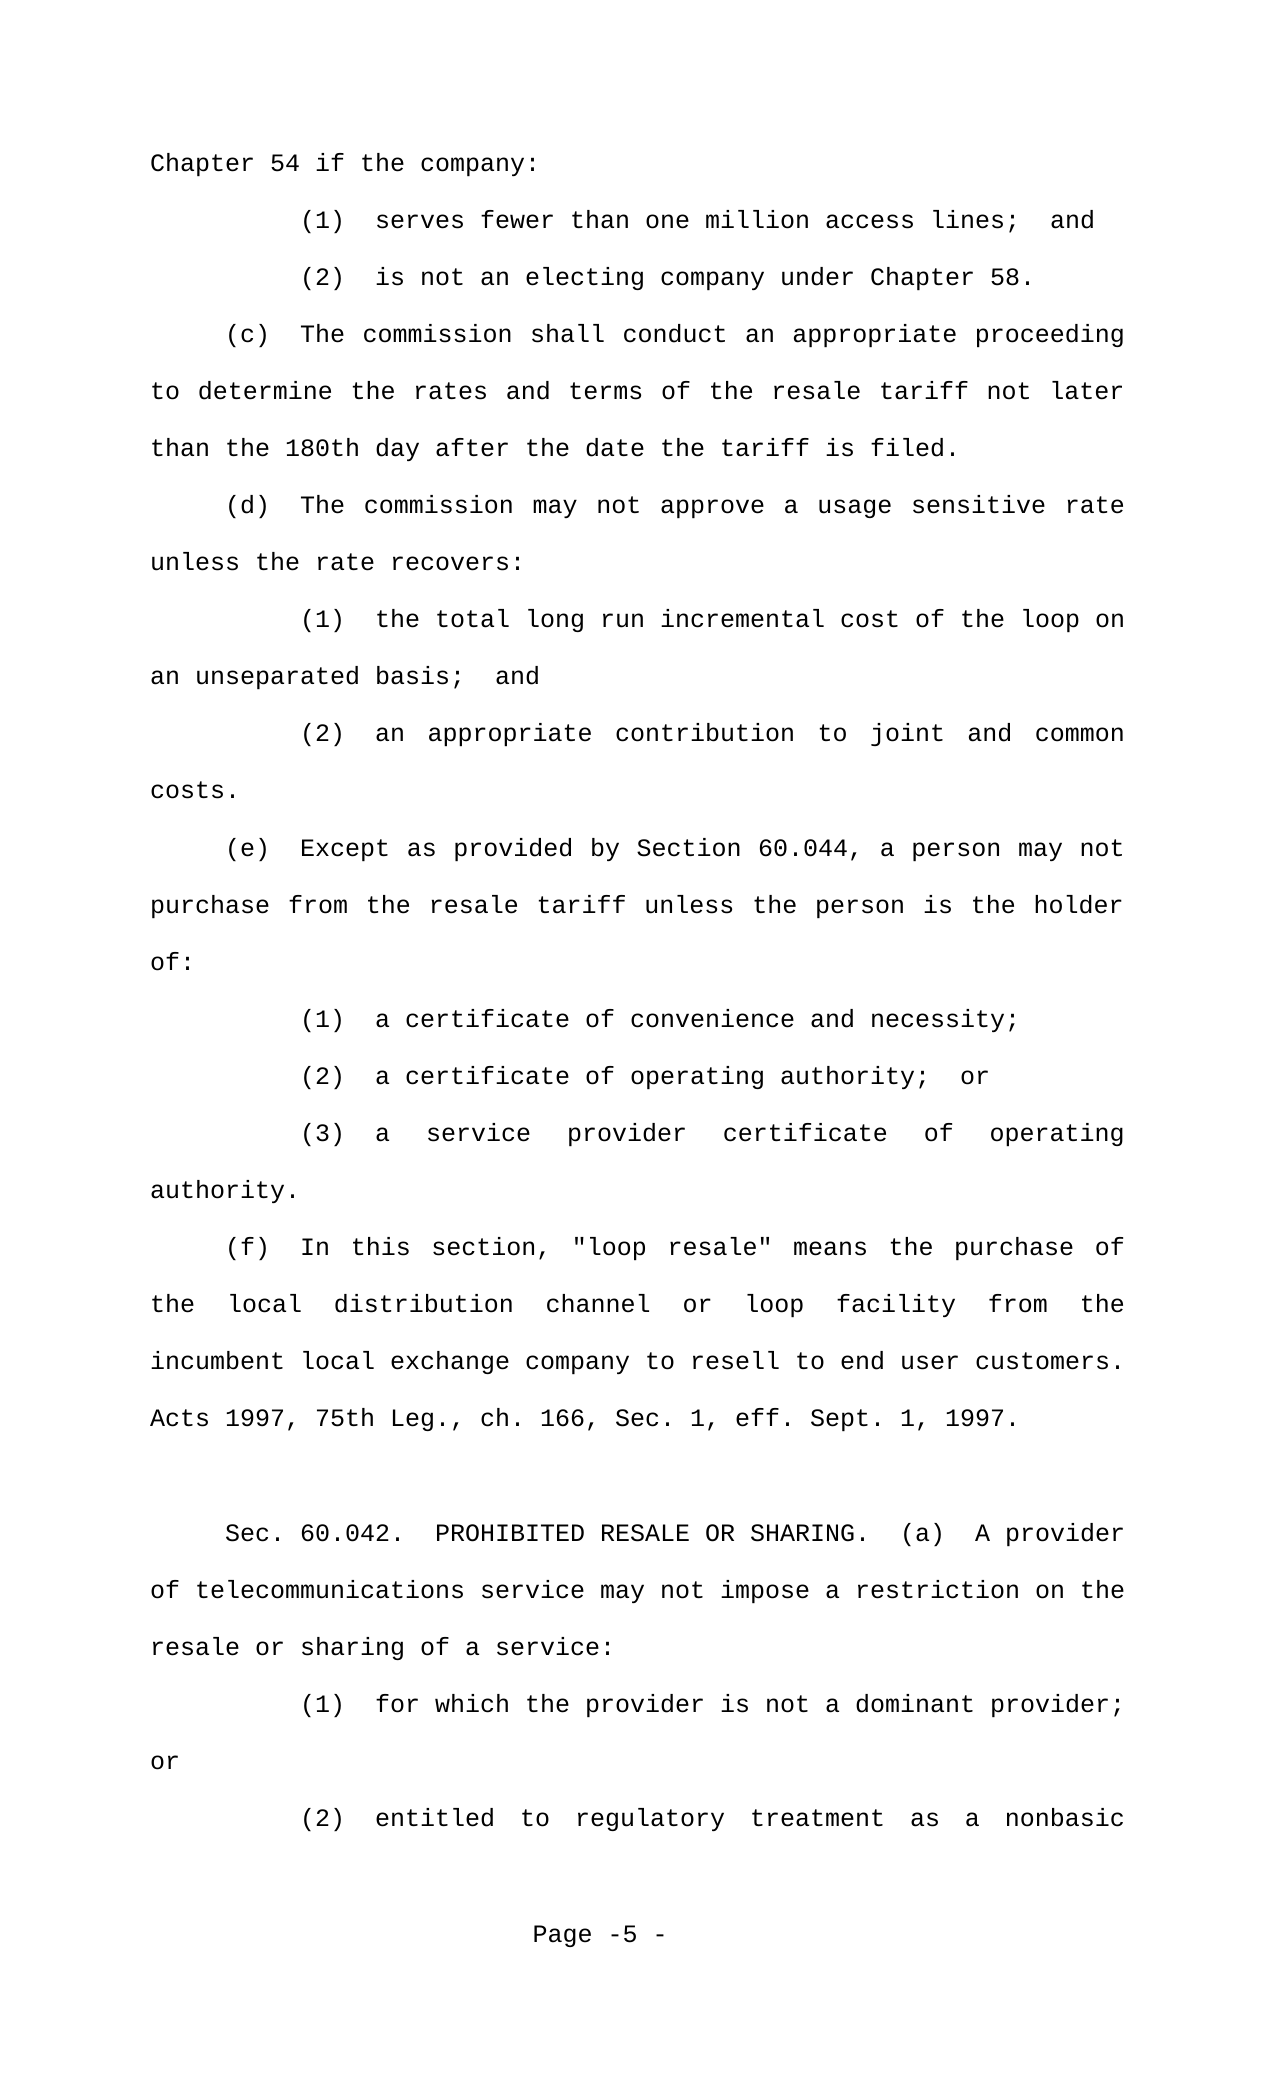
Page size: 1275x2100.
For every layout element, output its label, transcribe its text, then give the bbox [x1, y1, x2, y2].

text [150, 1805, 1125, 1834]
text (c) The commission shall conduct an appropriate proceeding to determine the rates and terms of the resale tariff not later than the 180th day after the date the tariff is filed. [150, 321, 1125, 464]
text (d) The commission may not approve a usage sensitive rate unless the rate recovers: [150, 492, 1125, 578]
text (f) In this section, "loop resale" means the purchase of the local distribution channel or loop facility from the incumbent local exchange company to resell to end user customers. [150, 1234, 1125, 1377]
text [150, 150, 1125, 178]
text (1) serves fewer than one million access lines; and [150, 207, 1125, 236]
text Acts 1997, 75th Leg., ch. 166, Sec. 1, eff. Sept. 1, 1997. [150, 1406, 1125, 1434]
text Sec. 60.042. PROHIBITED RESALE OR SHARING. (a) A provider of telecommunications service may not impose a restriction on the resale or sharing of a service: [150, 1520, 1125, 1663]
text (1) for which the provider is not a dominant provider; or [150, 1691, 1125, 1777]
text (2) is not an electing company under Chapter 58. [150, 264, 1125, 293]
text (1) a certificate of convenience and necessity; [150, 1006, 1125, 1035]
text (e) Except as provided by Section 60.044, a person may not purchase from the resale tariff unless the person is the holder of: [150, 835, 1125, 978]
text (3) a service provider certificate of operating authority. [150, 1120, 1125, 1206]
text (2) an appropriate contribution to joint and common costs. [150, 721, 1125, 806]
text (2) a certificate of operating authority; or [150, 1063, 1125, 1092]
text (1) the total long run incremental cost of the loop on an unseparated basis; and [150, 607, 1125, 692]
